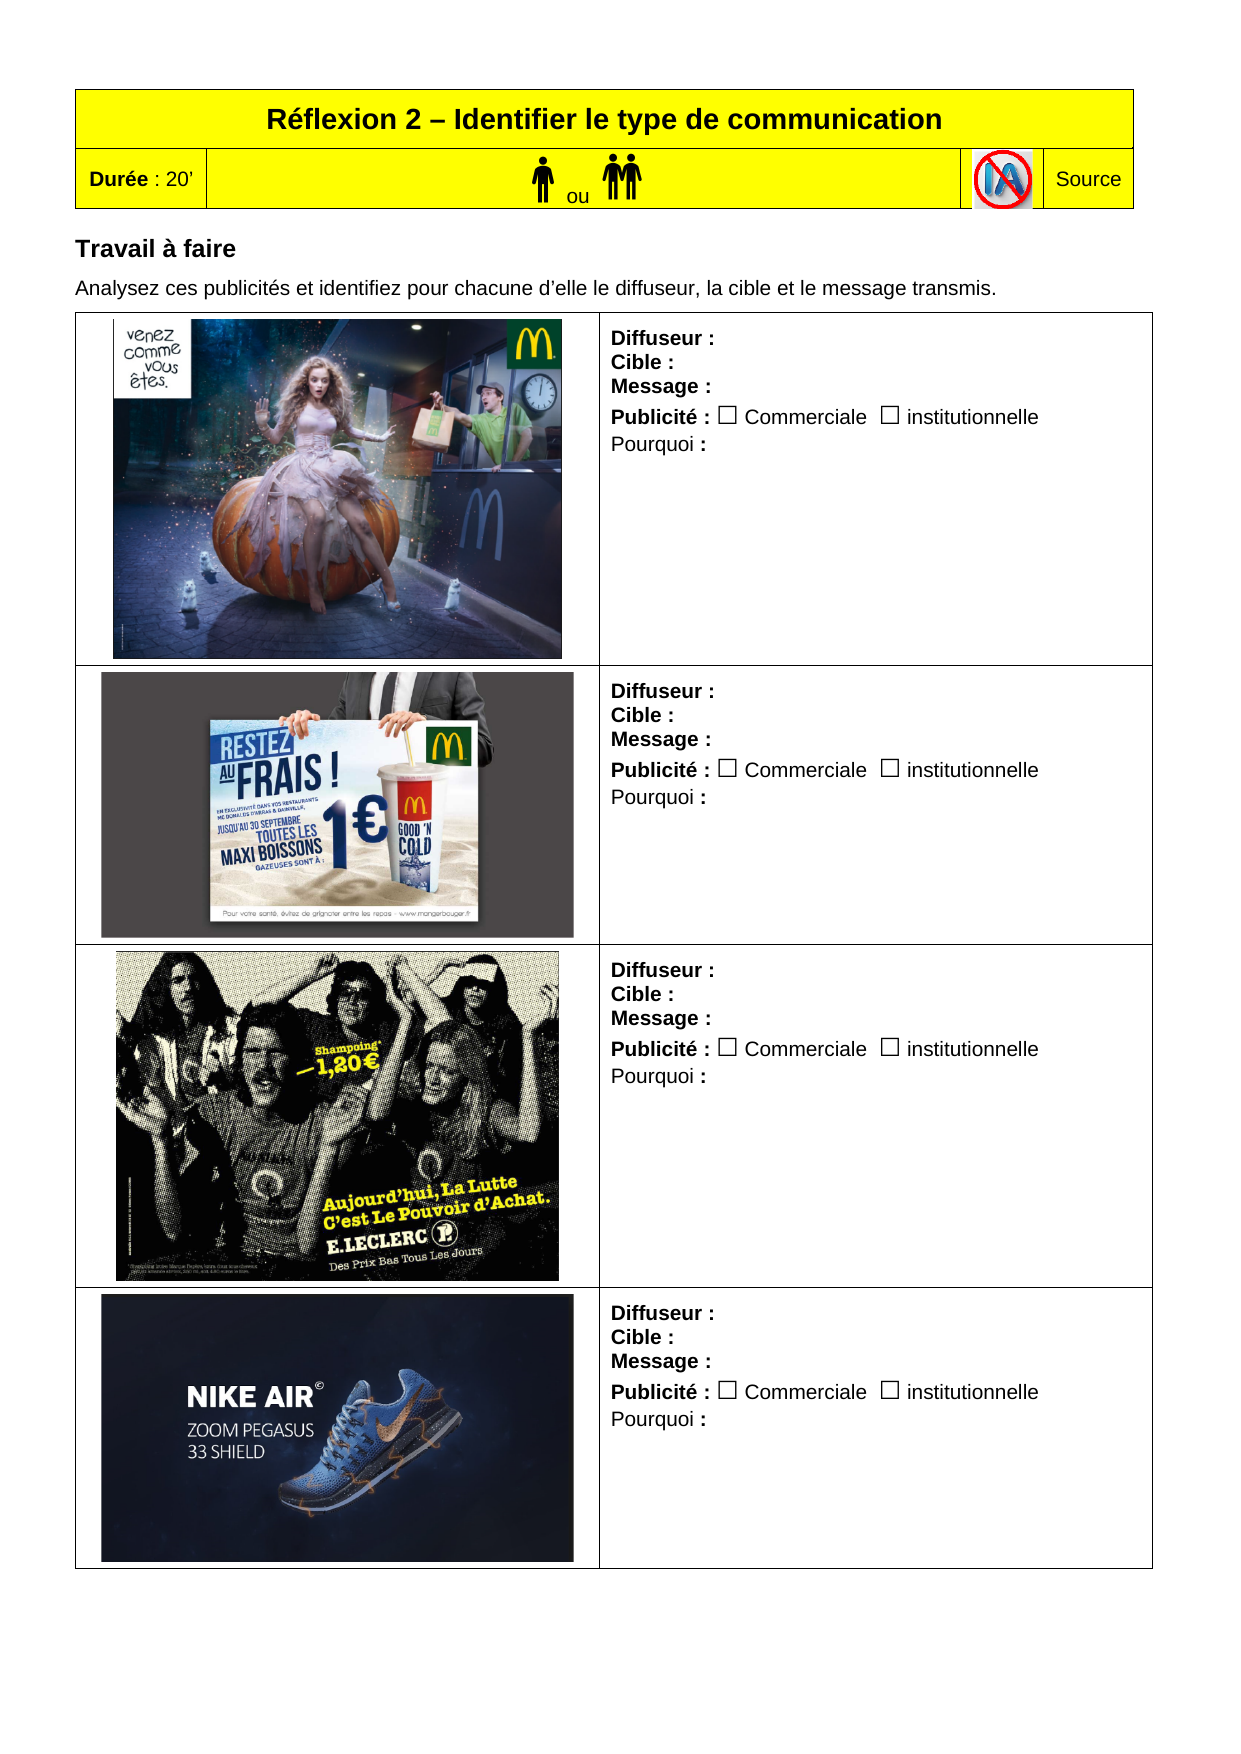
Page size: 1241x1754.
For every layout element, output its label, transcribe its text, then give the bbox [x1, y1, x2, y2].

picture [116, 951, 559, 1281]
picture [519, 155, 567, 204]
picture [101, 672, 574, 938]
table_header [76, 313, 599, 665]
table_cell ou [207, 149, 960, 208]
table_cell [76, 945, 599, 1287]
picture [113, 319, 562, 659]
text Travail à faire [75, 234, 1165, 263]
table_cell Diffuseur : Cible : Message : Publicité : Commerciale institutionnelle Pourquoi : [600, 1288, 1152, 1568]
table_header Réflexion 2 – Identifier le type de communication [76, 90, 1133, 148]
table_cell Source [1044, 149, 1133, 208]
picture [595, 150, 649, 204]
picture [972, 149, 1033, 209]
table_cell Diffuseur : Cible : Message : Publicité : Commerciale institutionnelle Pourquoi : [600, 666, 1152, 944]
table_header Diffuseur : Cible : Message : Publicité : Commerciale institutionnelle Pourquoi : [600, 313, 1152, 665]
table_cell [961, 149, 972, 208]
table_cell Durée : 20’ [76, 149, 206, 208]
table_cell Diffuseur : Cible : Message : Publicité : Commerciale institutionnelle Pourquoi : [600, 945, 1152, 1287]
table_cell [1033, 149, 1043, 208]
table_cell [76, 1288, 599, 1568]
text Analysez ces publicités et identifiez pour chacune d’elle le diffuseur, la cible et le message transmis. [75, 276, 1165, 299]
table_cell [76, 666, 599, 944]
picture [101, 1294, 574, 1562]
